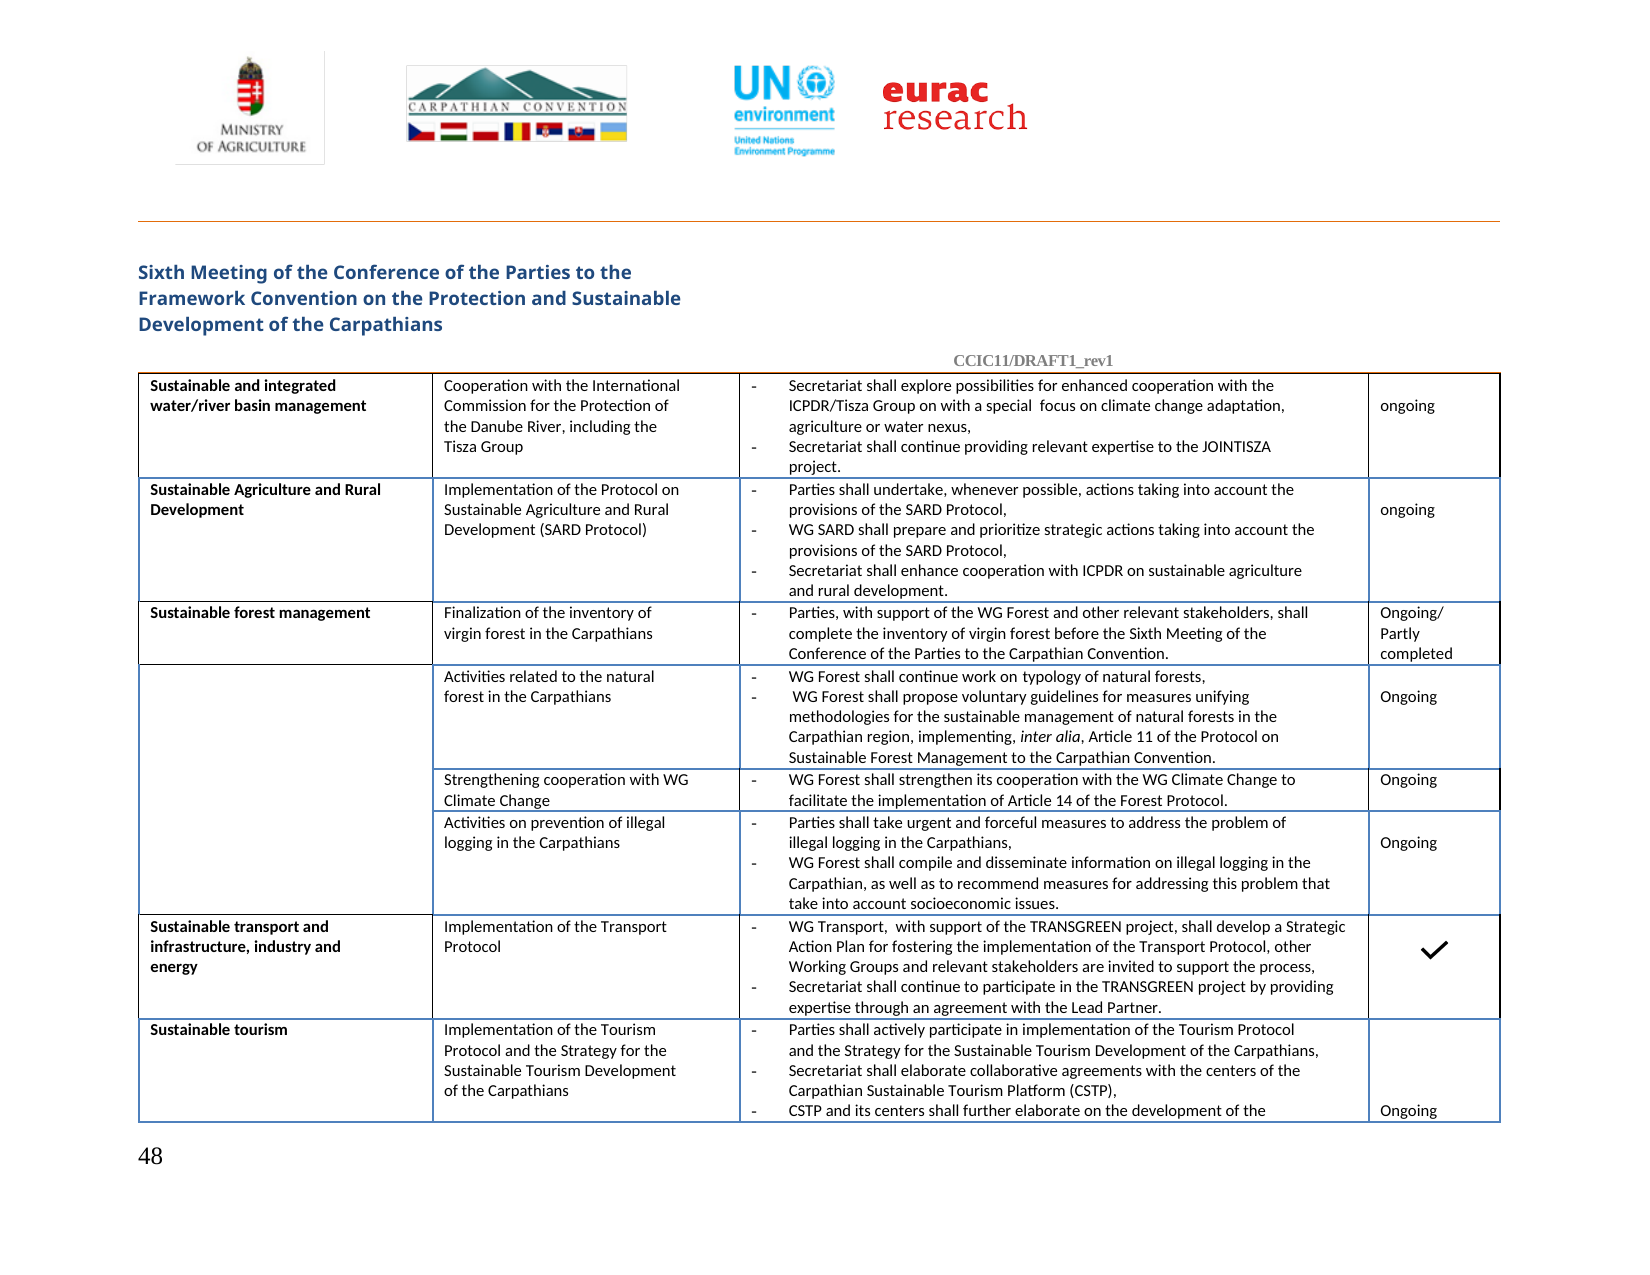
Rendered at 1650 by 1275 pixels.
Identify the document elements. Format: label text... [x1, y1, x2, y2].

table_cell Implementation of the Protocol on Sustainable Agriculture and Rural Development (SARD Protocol) [434, 479, 739, 601]
table_cell Ongoing [1369, 770, 1499, 810]
table_cell Implementation of the Tourism Protocol and the Strategy for the Sustainable Tourism Development of the Carpathians [434, 1020, 739, 1121]
table_cell Parties shall undertake, whenever possible, actions taking into account the provisions of the SARD Protocol, WG SARD shall prepare and prioritize strategic actions taking into account the provisions of the SARD Protocol, Secretariat shall enhance cooperation with ICPDR on sustainable agriculture and rural development. [741, 479, 1368, 601]
table_cell Sustainable and integrated water/river basin management [139, 374, 432, 477]
table_cell Activities on prevention of illegal logging in the Carpathians [434, 812, 739, 914]
table_cell Sustainable forest management [139, 602, 432, 664]
picture [175, 51, 836, 166]
table_cell Secretariat shall explore possibilities for enhanced cooperation with the ICPDR/Tisza Group on with a special focus on climate change adaptation, agriculture or water nexus, Secretariat shall continue providing relevant expertise to the JOINTISZA project. [740, 374, 1368, 477]
table_cell WG Transport, with support of the TRANSGREEN project, shall develop a Strategic Action Plan for fostering the implementation of the Transport Protocol, other Working Groups and relevant stakeholders are invited to support the process, Secretariat shall continue to participate in the TRANSGREEN project by providing expertise through an agreement with the Lead Partner. [740, 916, 1368, 1017]
table_cell Parties, with support of the WG Forest and other relevant stakeholders, shall complete the inventory of virgin forest before the Sixth Meeting of the Conference of the Parties to the Carpathian Convention. [740, 603, 1368, 664]
picture [882, 37, 1028, 169]
table_cell Ongoing [1370, 666, 1499, 767]
table_cell Activities related to the natural forest in the Carpathians [434, 666, 739, 767]
table_cell Sustainable Agriculture and Rural Development [140, 479, 432, 601]
table_cell WG Forest shall strengthen its cooperation with the WG Climate Change to facilitate the implementation of Article 14 of the Forest Protocol. [740, 770, 1368, 810]
table_cell Ongoing/ Partly completed [1369, 603, 1499, 664]
table_cell [140, 665, 432, 914]
table_cell Ongoing [1370, 1020, 1499, 1121]
table_cell Ongoing [1370, 812, 1499, 914]
table_cell Sustainable transport and infrastructure, industry and energy [139, 915, 432, 1017]
picture [1420, 936, 1449, 964]
table_cell ongoing [1369, 374, 1499, 477]
table_cell [1369, 916, 1499, 1017]
table_cell ongoing [1370, 479, 1499, 601]
table_cell Implementation of the Transport Protocol [433, 916, 739, 1017]
table_cell Sustainable tourism [140, 1020, 432, 1121]
table_cell WG Forest shall continue work on typology of natural forests, WG Forest shall propose voluntary guidelines for measures unifying methodologies for the sustainable management of natural forests in the Carpathian region, implementing, inter alia, Article 11 of the Protocol on Sustainable Forest Management to the Carpathian Convention. [741, 666, 1368, 767]
table_cell Finalization of the inventory of virgin forest in the Carpathians [433, 603, 739, 664]
table_cell Parties shall take urgent and forceful measures to address the problem of illegal logging in the Carpathians, WG Forest shall compile and disseminate information on illegal logging in the Carpathian, as well as to recommend measures for addressing this problem that take into account socioeconomic issues. [741, 812, 1368, 914]
table_cell Strengthening cooperation with WG Climate Change [434, 770, 739, 810]
table_cell Cooperation with the International Commission for the Protection of the Danube River, including the Tisza Group [433, 374, 739, 477]
